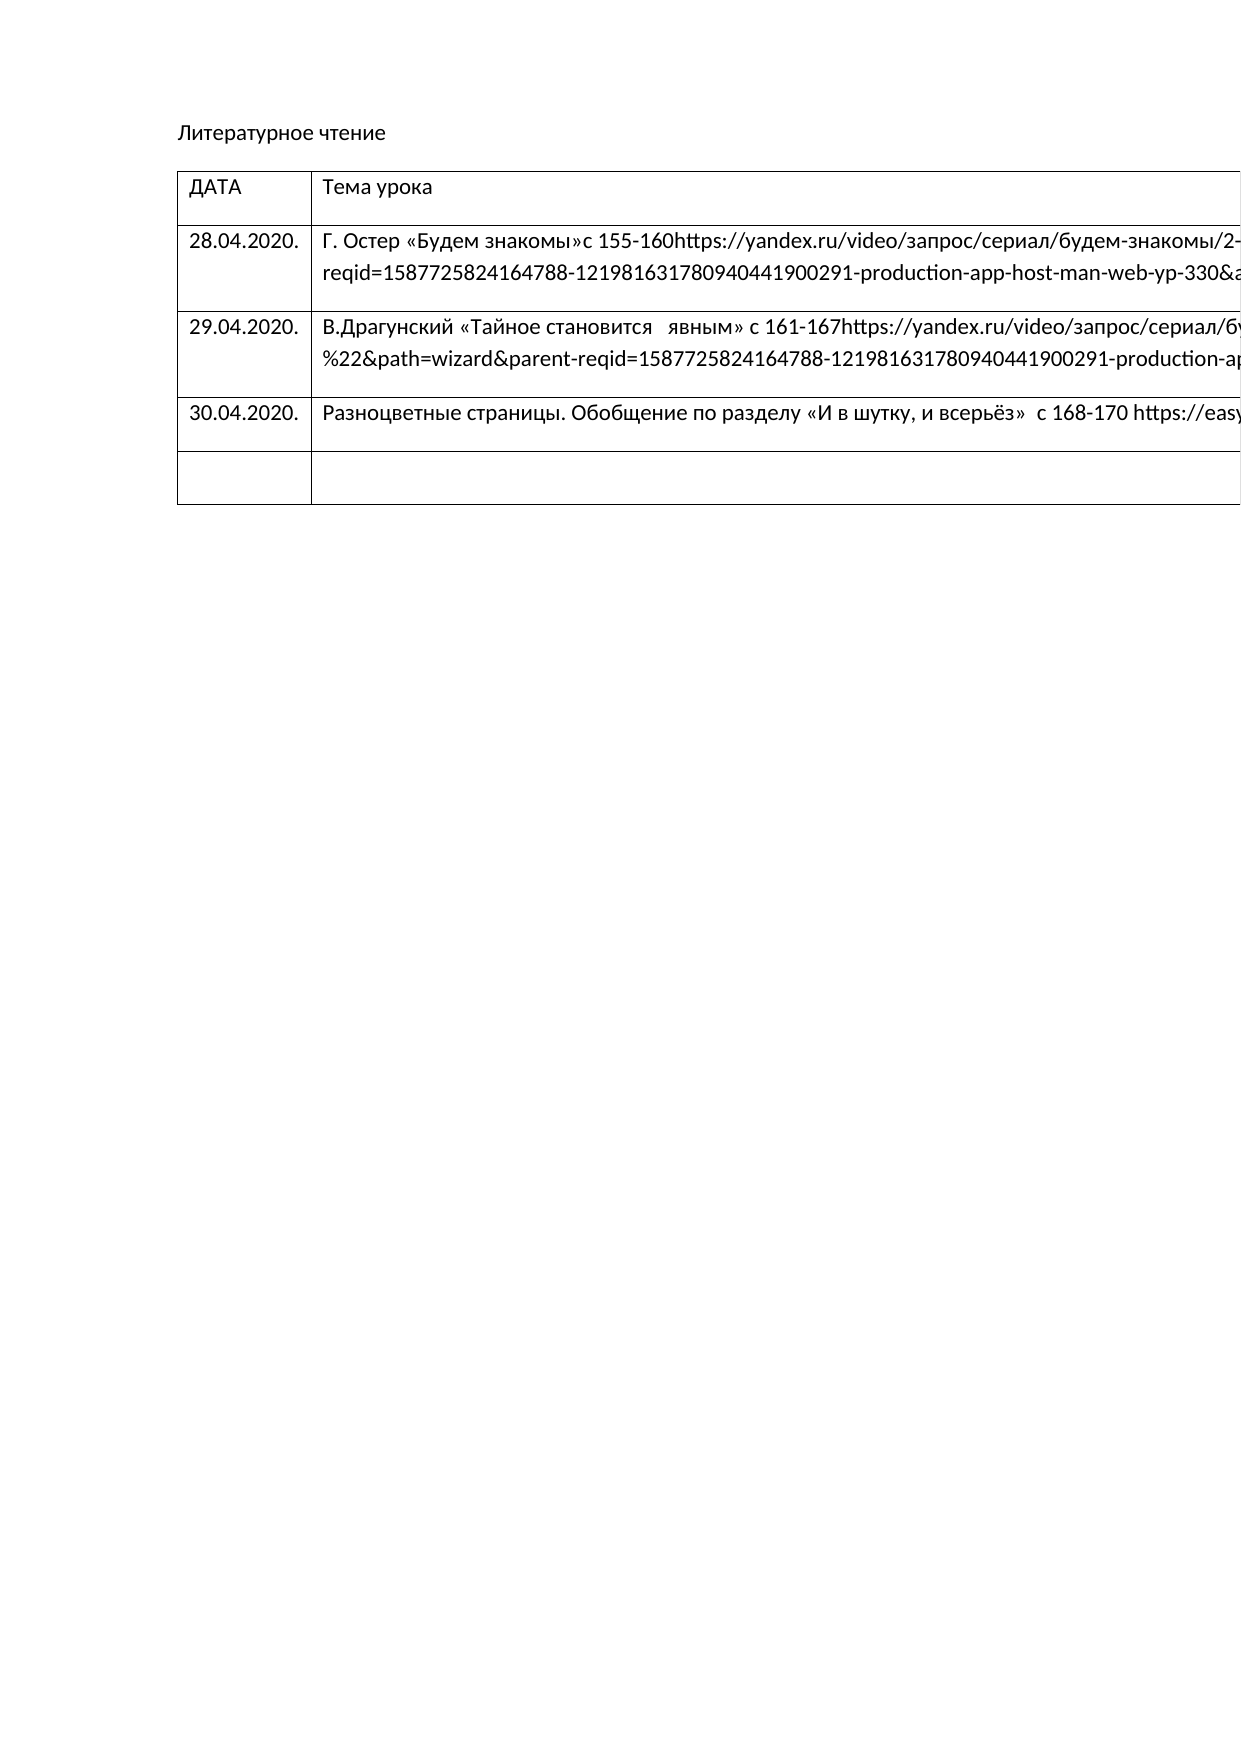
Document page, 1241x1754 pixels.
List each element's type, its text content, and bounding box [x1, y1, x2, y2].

table_header Тема урока [312, 172, 1240, 225]
text Литературное чтение [177, 118, 1152, 146]
table_cell Разноцветные страницы. Обобщение по разделу «И в шутку, и всерьёз» с 168-170 https://easyen.ru/index/86-29939-5-5 [312, 398, 1240, 451]
table_cell 29.04.2020. [178, 312, 311, 397]
table_cell Г. Остер «Будем знакомы»с 155-160https://yandex.ru/video/запрос/сериал/будем-знакомы/2-серия/?text=ютуб%20уроки%20и%20презентации%20чтение2%20класс%20Г.Остер%20%22Будем%20знакомы%22&path=wizard&parent-reqid=1587725824164788-121981631780940441900291-production-app-host-man-web-yp-330&autoplay=1&filmId=14140350809162250319 [312, 226, 1240, 311]
table_cell В.Драгунский «Тайное становится явным» с 161-167https://yandex.ru/video/запрос/сериал/будем-знакомы/2-серия/?text=ютуб%20уроки%20и%20презентации%20чтение2%20класс%20Г.Остер%20%22Будем%20знакомы%22&path=wizard&parent-reqid=1587725824164788-121981631780940441900291-production-app-host-man-web-yp-330&autoplay=1&filmId=14140350809162250319 [312, 312, 1240, 397]
table_cell 28.04.2020. [178, 226, 311, 311]
table_cell 30.04.2020. [178, 398, 311, 451]
table_cell [312, 452, 1240, 504]
table_header ДАТА [178, 172, 311, 225]
table_cell [178, 452, 311, 504]
